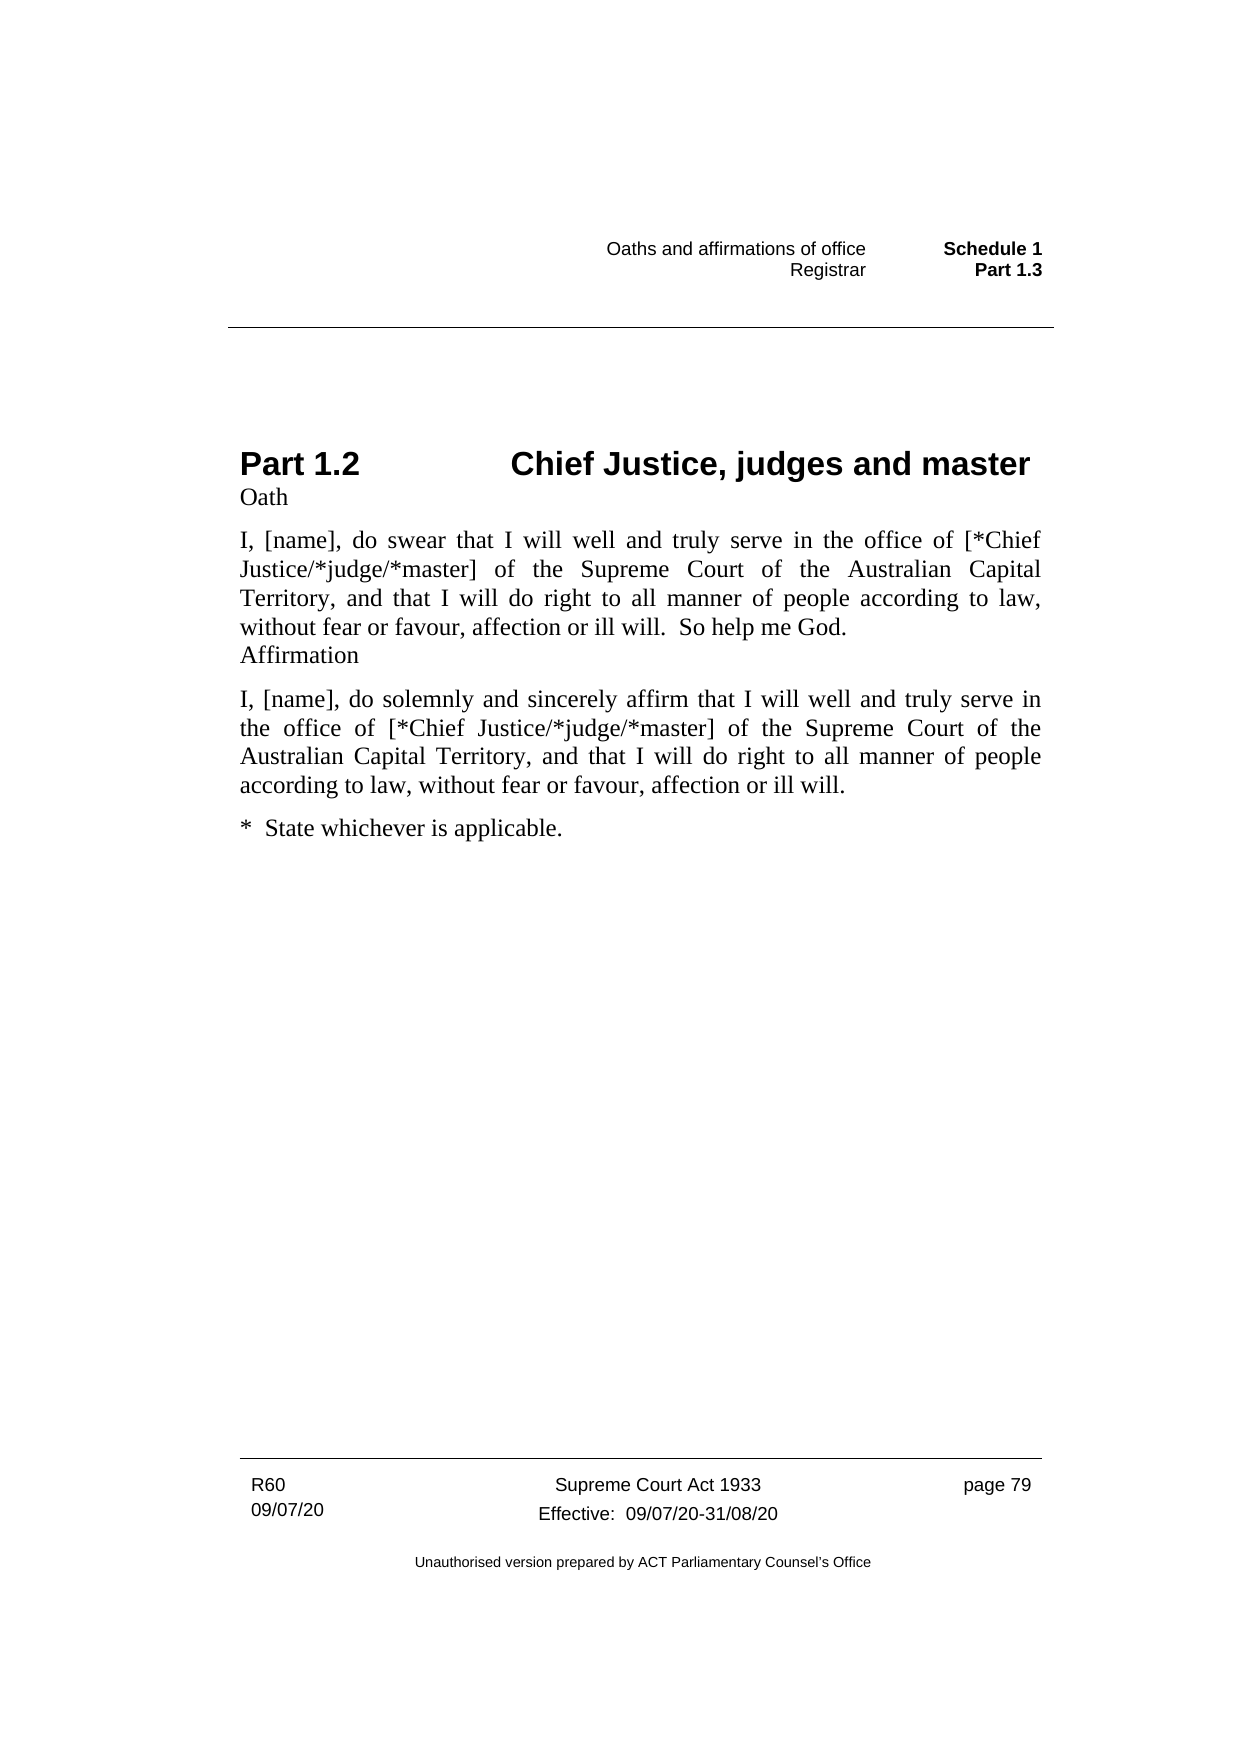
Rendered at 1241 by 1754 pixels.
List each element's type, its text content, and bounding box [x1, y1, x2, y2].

text I, [name], do swear that I will well and truly serve in the office of [*Chief Justice/*judge/*master] of the Supreme Court of the Australian Capital Territory, and that I will do right to all manner of people according to law, without fear or favour, affection or ill will. So help me God. [239, 526, 1042, 641]
text * State whichever is applicable. [239, 813, 1042, 842]
text I, [name], do solemnly and sincerely affirm that I will well and truly serve in the office of [*Chief Justice/*judge/*master] of the Supreme Court of the Australian Capital Territory, and that I will do right to all manner of people according to law, without fear or favour, affection or ill will. [239, 684, 1042, 799]
text Affirmation [239, 641, 1042, 669]
text Oath [239, 482, 1042, 511]
text Part 1.2 Chief Justice, judges and master [239, 444, 1042, 482]
